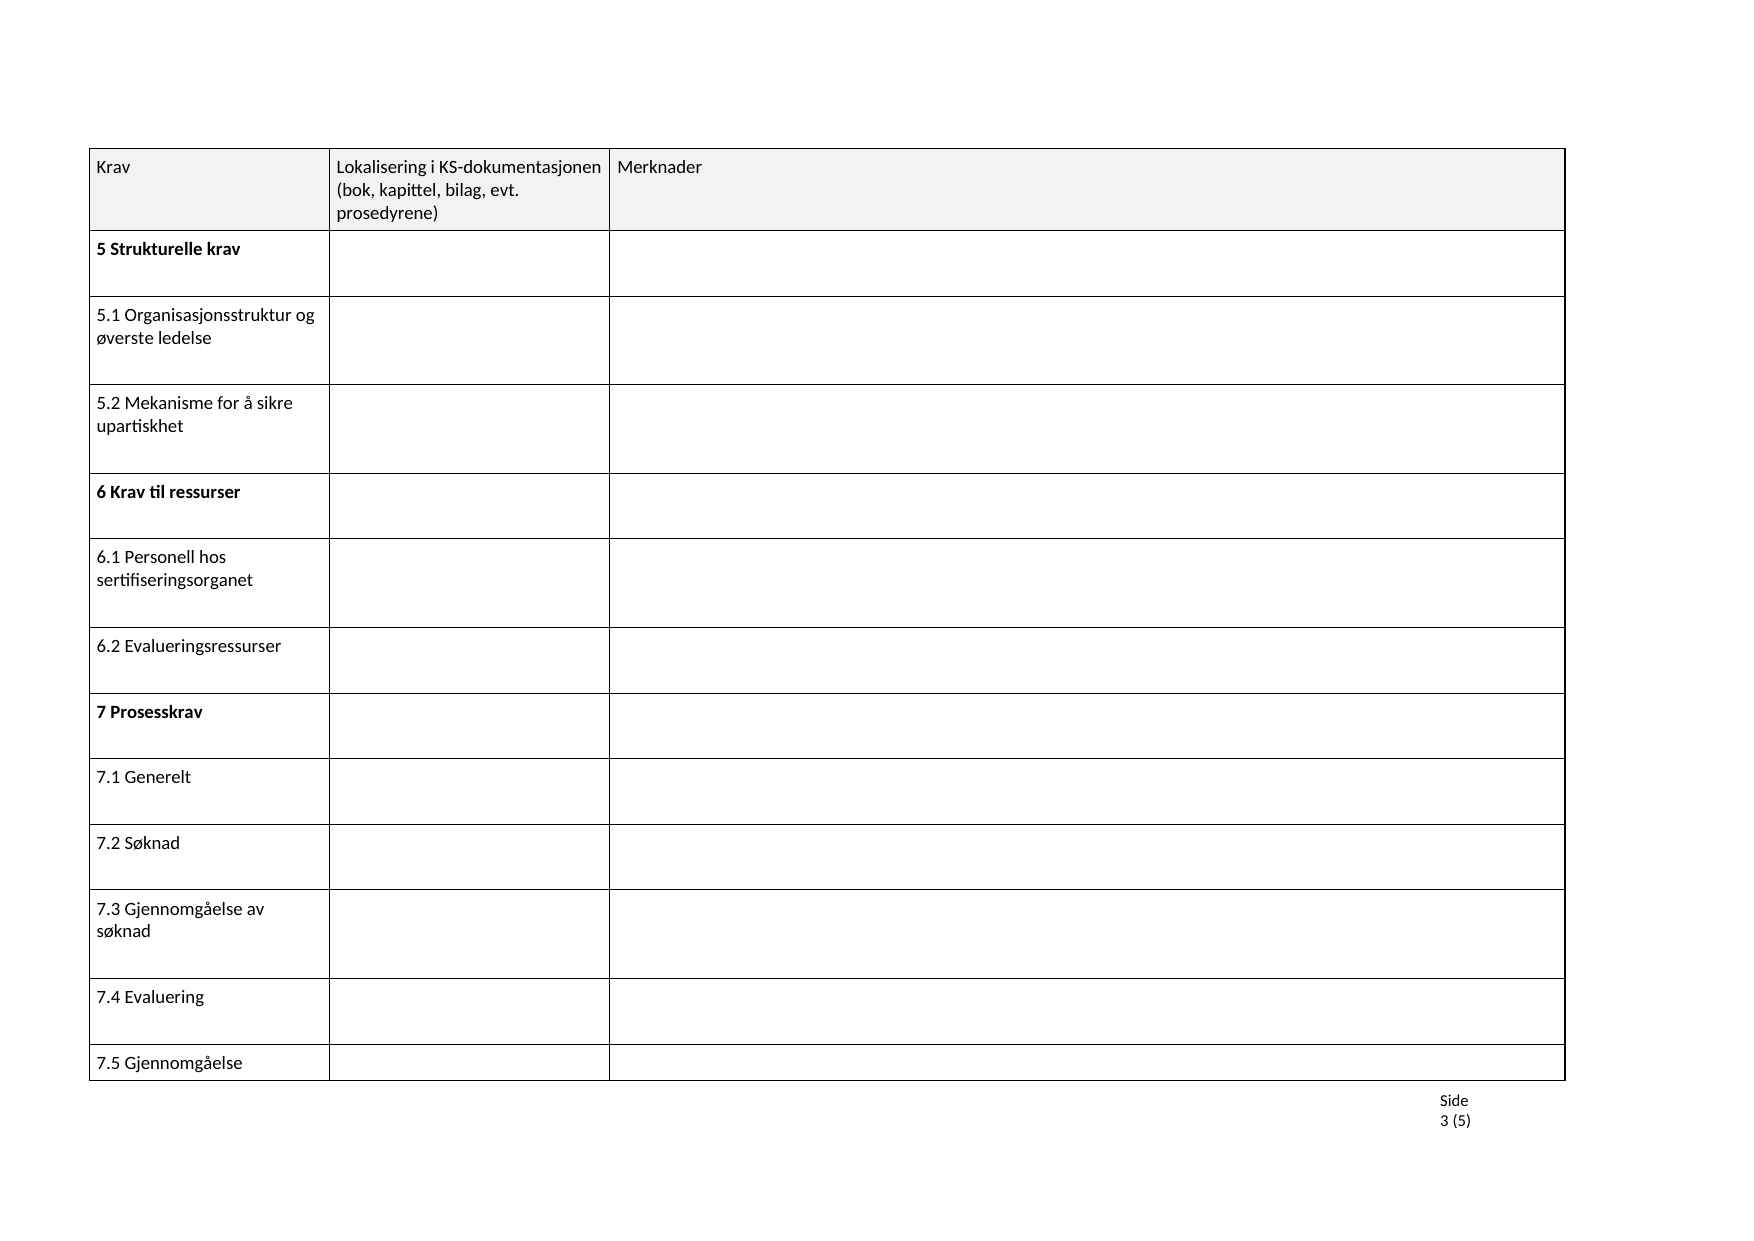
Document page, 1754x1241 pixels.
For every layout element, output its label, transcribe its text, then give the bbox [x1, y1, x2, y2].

table_cell [330, 231, 609, 296]
table_cell [610, 231, 1564, 296]
table_cell 7 Prosesskrav [90, 694, 329, 758]
table_cell [330, 385, 609, 473]
table_cell 7.2 Søknad [90, 825, 329, 889]
table_cell 5 Strukturelle krav [90, 231, 329, 296]
table_cell [330, 759, 609, 824]
table_cell [610, 628, 1564, 692]
table_cell [610, 539, 1564, 627]
table_cell [330, 474, 609, 538]
table_cell [610, 297, 1564, 384]
table_cell 6.1 Personell hos sertifiseringsorganet [90, 539, 329, 627]
table_cell [330, 297, 609, 384]
table_cell 7.5 Gjennomgåelse [90, 1045, 329, 1080]
table_cell [330, 628, 609, 692]
table_cell 7.4 Evaluering [90, 979, 329, 1043]
table_cell [610, 890, 1564, 978]
table_cell [330, 1045, 609, 1080]
table_cell [610, 759, 1564, 824]
table_cell [610, 694, 1564, 758]
table_cell [330, 694, 609, 758]
table_header Krav [90, 149, 329, 230]
table_cell [610, 825, 1564, 889]
table_cell [610, 385, 1564, 473]
table_cell 6 Krav til ressurser [90, 474, 329, 538]
table_cell [610, 1045, 1564, 1080]
table_header Merknader [610, 149, 1564, 230]
table_cell 7.3 Gjennomgåelse av søknad [90, 890, 329, 978]
table_cell 6.2 Evalueringsressurser [90, 628, 329, 692]
table_cell [330, 825, 609, 889]
table_cell [330, 539, 609, 627]
table_cell 7.1 Generelt [90, 759, 329, 824]
table_cell 5.2 Mekanisme for å sikre upartiskhet [90, 385, 329, 473]
table_cell [330, 890, 609, 978]
table_cell [610, 474, 1564, 538]
table_header Lokalisering i KS-dokumentasjonen (bok, kapittel, bilag, evt. prosedyrene) [330, 149, 609, 230]
table_cell [610, 979, 1564, 1043]
table_cell [330, 979, 609, 1043]
table_cell 5.1 Organisasjonsstruktur og øverste ledelse [90, 297, 329, 384]
